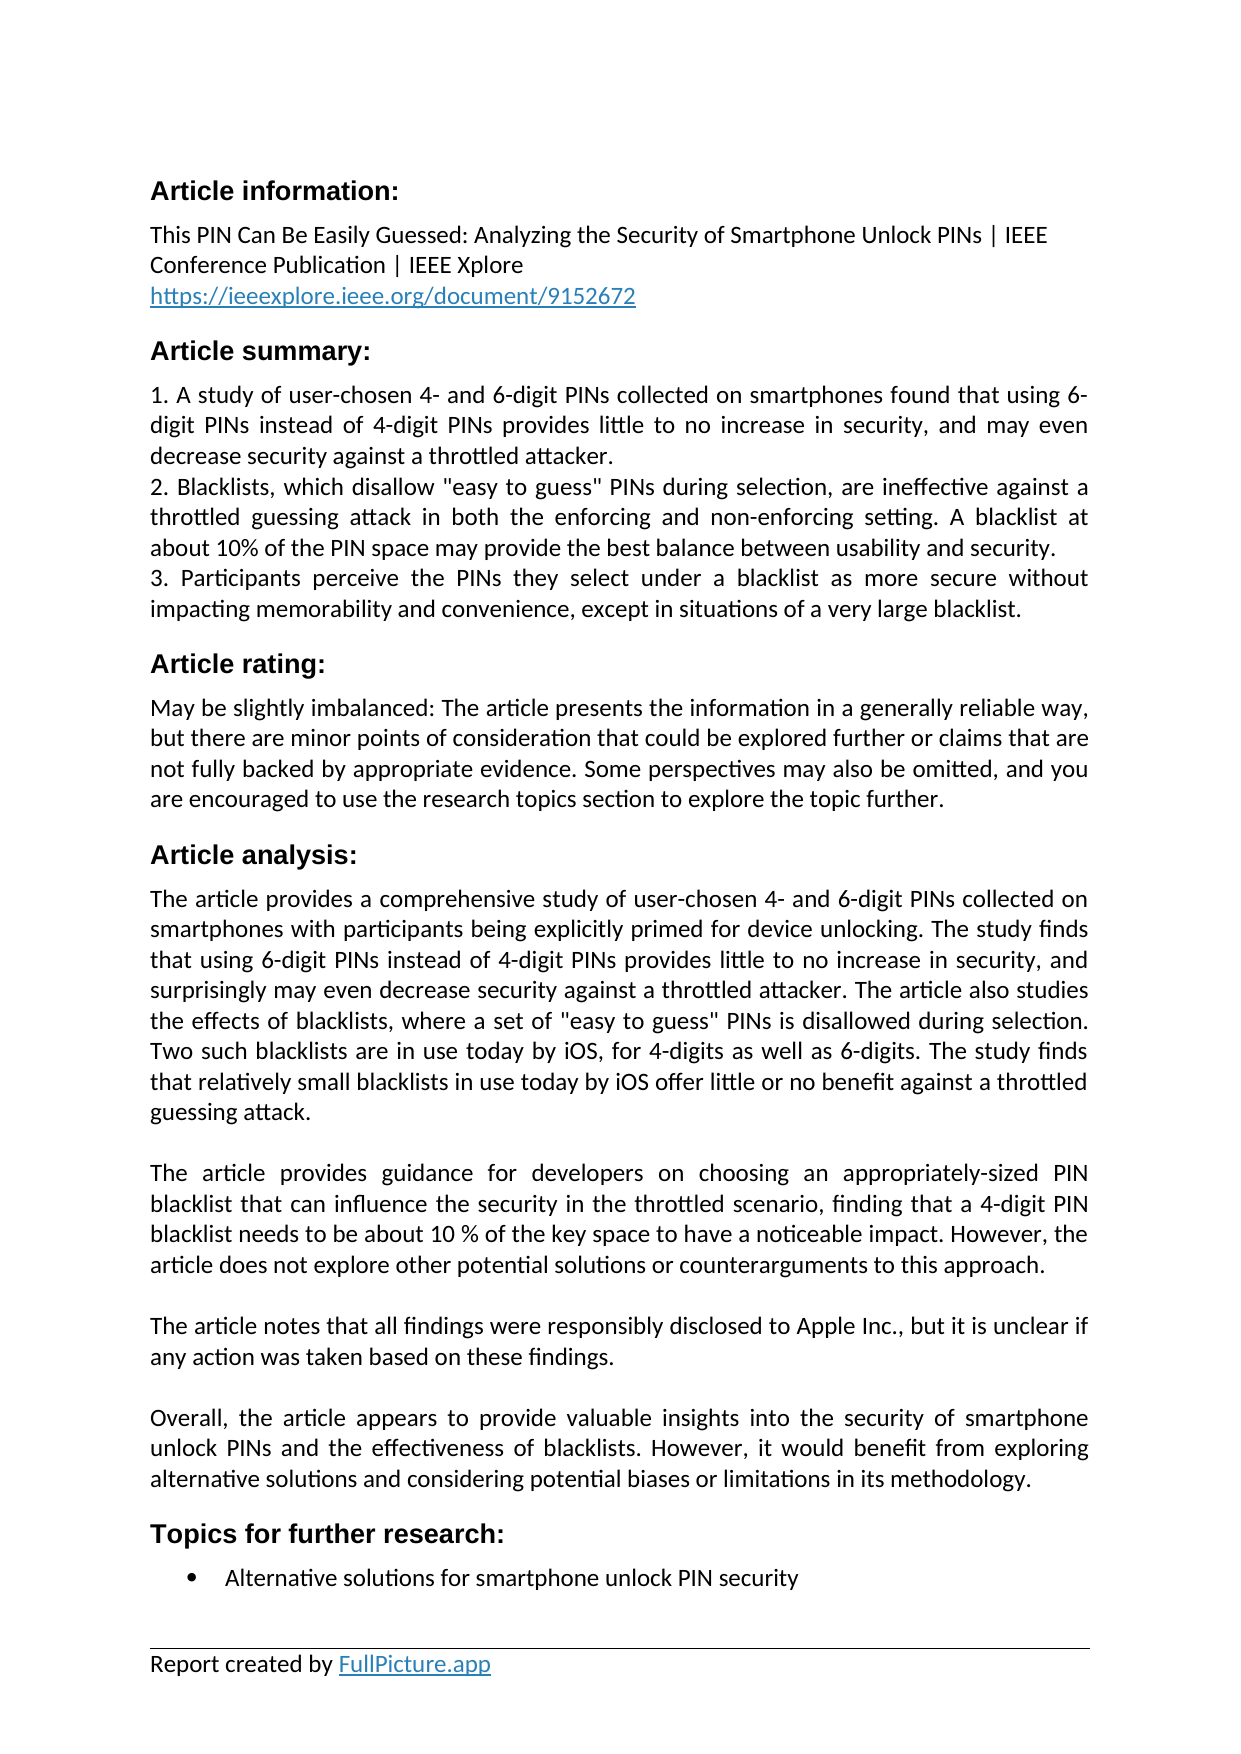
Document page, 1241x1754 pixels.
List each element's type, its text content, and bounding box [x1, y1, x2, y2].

text 1. A study of user-chosen 4- and 6-digit PINs collected on smartphones found that using 6-digit PINs instead of 4-digit PINs provides little to no increase in security, and may even decrease security against a throttled attacker. [150, 379, 1090, 471]
subtitle Article summary: [150, 335, 1090, 367]
text The article notes that all findings were responsibly disclosed to Apple Inc., but it is unclear if any action was taken based on these findings. [150, 1310, 1090, 1371]
text 2. Blacklists, which disallow "easy to guess" PINs during selection, are ineffective against a throttled guessing attack in both the enforcing and non-enforcing setting. A blacklist at about 10% of the PIN space may provide the best balance between usability and security. [150, 471, 1090, 562]
subtitle Topics for further research: [150, 1518, 1090, 1549]
text The article provides guidance for developers on choosing an appropriately-sized PIN blacklist that can influence the security in the throttled scenario, finding that a 4-digit PIN blacklist needs to be about 10 % of the key space to have a noticeable impact. However, the article does not explore other potential solutions or counterarguments to this approach. [150, 1157, 1090, 1279]
text May be slightly imbalanced: The article presents the information in a generally reliable way, but there are minor points of consideration that could be explored further or claims that are not fully backed by appropriate evidence. Some perspectives may also be omitted, and you are encouraged to use the research topics section to explore the topic further. [150, 692, 1090, 814]
text The article provides a comprehensive study of user-chosen 4- and 6-digit PINs collected on smartphones with participants being explicitly primed for device unlocking. The study finds that using 6-digit PINs instead of 4-digit PINs provides little to no increase in security, and surprisingly may even decrease security against a throttled attacker. The article also studies the effects of blacklists, where a set of "easy to guess" PINs is disallowed during selection. Two such blacklists are in use today by iOS, for 4-digits as well as 6-digits. The study finds that relatively small blacklists in use today by iOS offer little or no benefit against a throttled guessing attack. [150, 883, 1090, 1127]
text Overall, the article appears to provide valuable insights into the security of smartphone unlock PINs and the effectiveness of blacklists. However, it would benefit from exploring alternative solutions and considering potential biases or limitations in its methodology. [150, 1402, 1090, 1493]
list Alternative solutions for smartphone unlock PIN security [187, 1562, 1090, 1592]
subtitle Article rating: [150, 648, 1090, 679]
text 3. Participants perceive the PINs they select under a blacklist as more secure without impacting memorability and convenience, except in situations of a very large blacklist. [150, 562, 1090, 623]
subtitle Article analysis: [150, 839, 1090, 870]
text This PIN Can Be Easily Guessed: Analyzing the Security of Smartphone Unlock PINs | IEEE Conference Publication | IEEE Xplorehttps://ieeexplore.ieee.org/document/9152672 [150, 219, 1090, 310]
subtitle Article information: [150, 175, 1090, 206]
